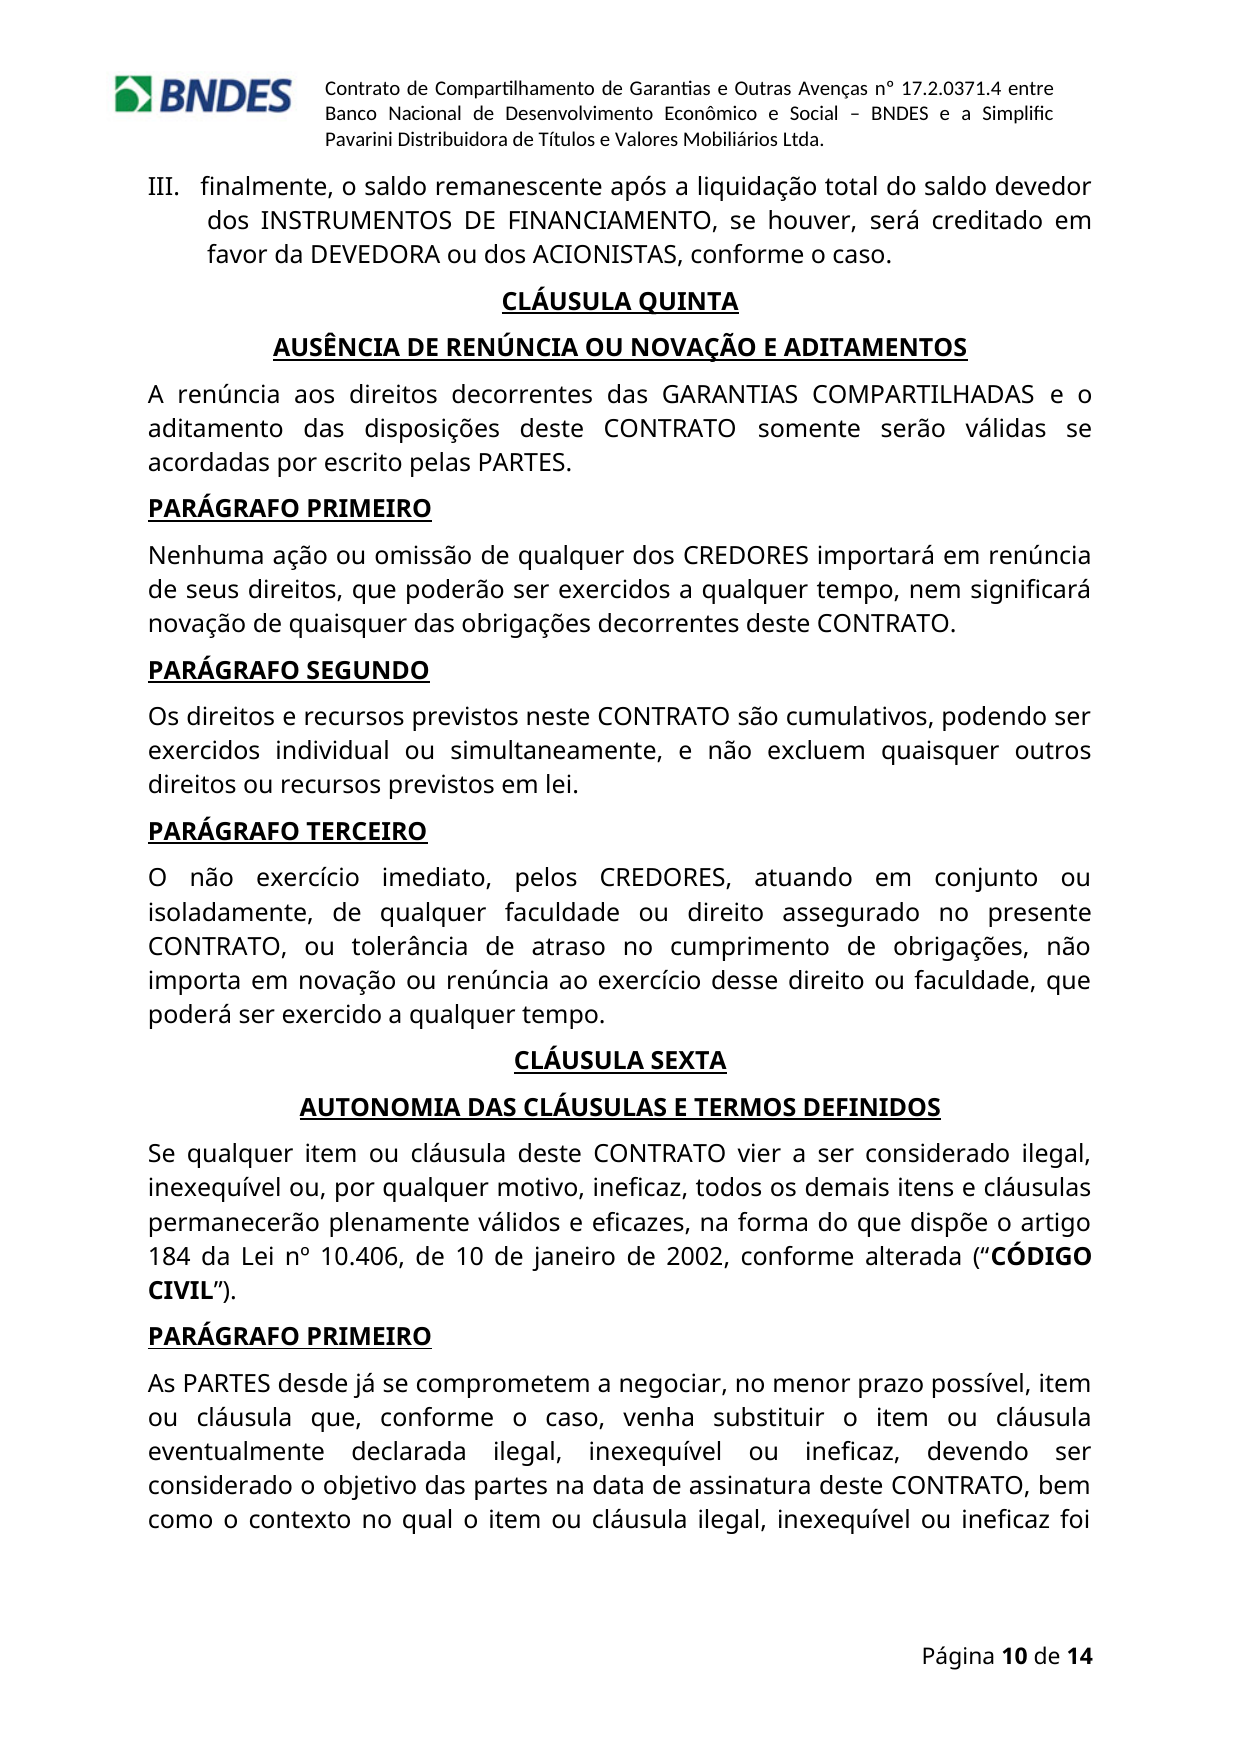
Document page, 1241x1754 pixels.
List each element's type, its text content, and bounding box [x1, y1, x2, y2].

list CLÁUSULA SEXTA [148, 1043, 1092, 1077]
list PARÁGRAFO SEGUNDO [148, 652, 1092, 686]
list Nenhuma ação ou omissão de qualquer dos CREDORES importará em renúncia de seus direitos, que poderão ser exercidos a qualquer tempo, nem significará novação de quaisquer das obrigações decorrentes deste CONTRATO. [148, 538, 1092, 640]
list O não exercício imediato, pelos CREDORES, atuando em conjunto ou isoladamente, de qualquer faculdade ou direito assegurado no presente CONTRATO, ou tolerância de atraso no cumprimento de obrigações, não importa em novação ou renúncia ao exercício desse direito ou faculdade, que poderá ser exercido a qualquer tempo. [148, 860, 1092, 1030]
list PARÁGRAFO PRIMEIRO [148, 1319, 1092, 1353]
list PARÁGRAFO PRIMEIRO [148, 491, 1092, 525]
list finalmente, o saldo remanescente após a liquidação total do saldo devedor dos INSTRUMENTOS DE FINANCIAMENTO, se houver, será creditado em favor da DEVEDORA ou dos ACIONISTAS, conforme o caso. [148, 168, 1092, 271]
text AUSÊNCIA DE RENÚNCIA OU NOVAÇÃO E ADITAMENTOS [148, 330, 1092, 364]
picture [104, 71, 300, 124]
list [148, 1365, 1092, 1536]
list Os direitos e recursos previstos neste CONTRATO são cumulativos, podendo ser exercidos individual ou simultaneamente, e não excluem quaisquer outros direitos ou recursos previstos em lei. [148, 699, 1092, 801]
list CLÁUSULA QUINTA [148, 283, 1092, 317]
list A renúncia aos direitos decorrentes das GARANTIAS COMPARTILHADAS e o aditamento das disposições deste CONTRATO somente serão válidas se acordadas por escrito pelas PARTES. [148, 376, 1092, 478]
list PARÁGRAFO TERCEIRO [148, 813, 1092, 848]
list Se qualquer item ou cláusula deste CONTRATO vier a ser considerado ilegal, inexequível ou, por qualquer motivo, ineficaz, todos os demais itens e cláusulas permanecerão plenamente válidos e eficazes, na forma do que dispõe o artigo 184 da Lei nº 10.406, de 10 de janeiro de 2002, conforme alterada (“CÓDIGO CIVIL”). [148, 1136, 1092, 1306]
list AUTONOMIA DAS CLÁUSULAS E TERMOS DEFINIDOS [148, 1089, 1092, 1123]
